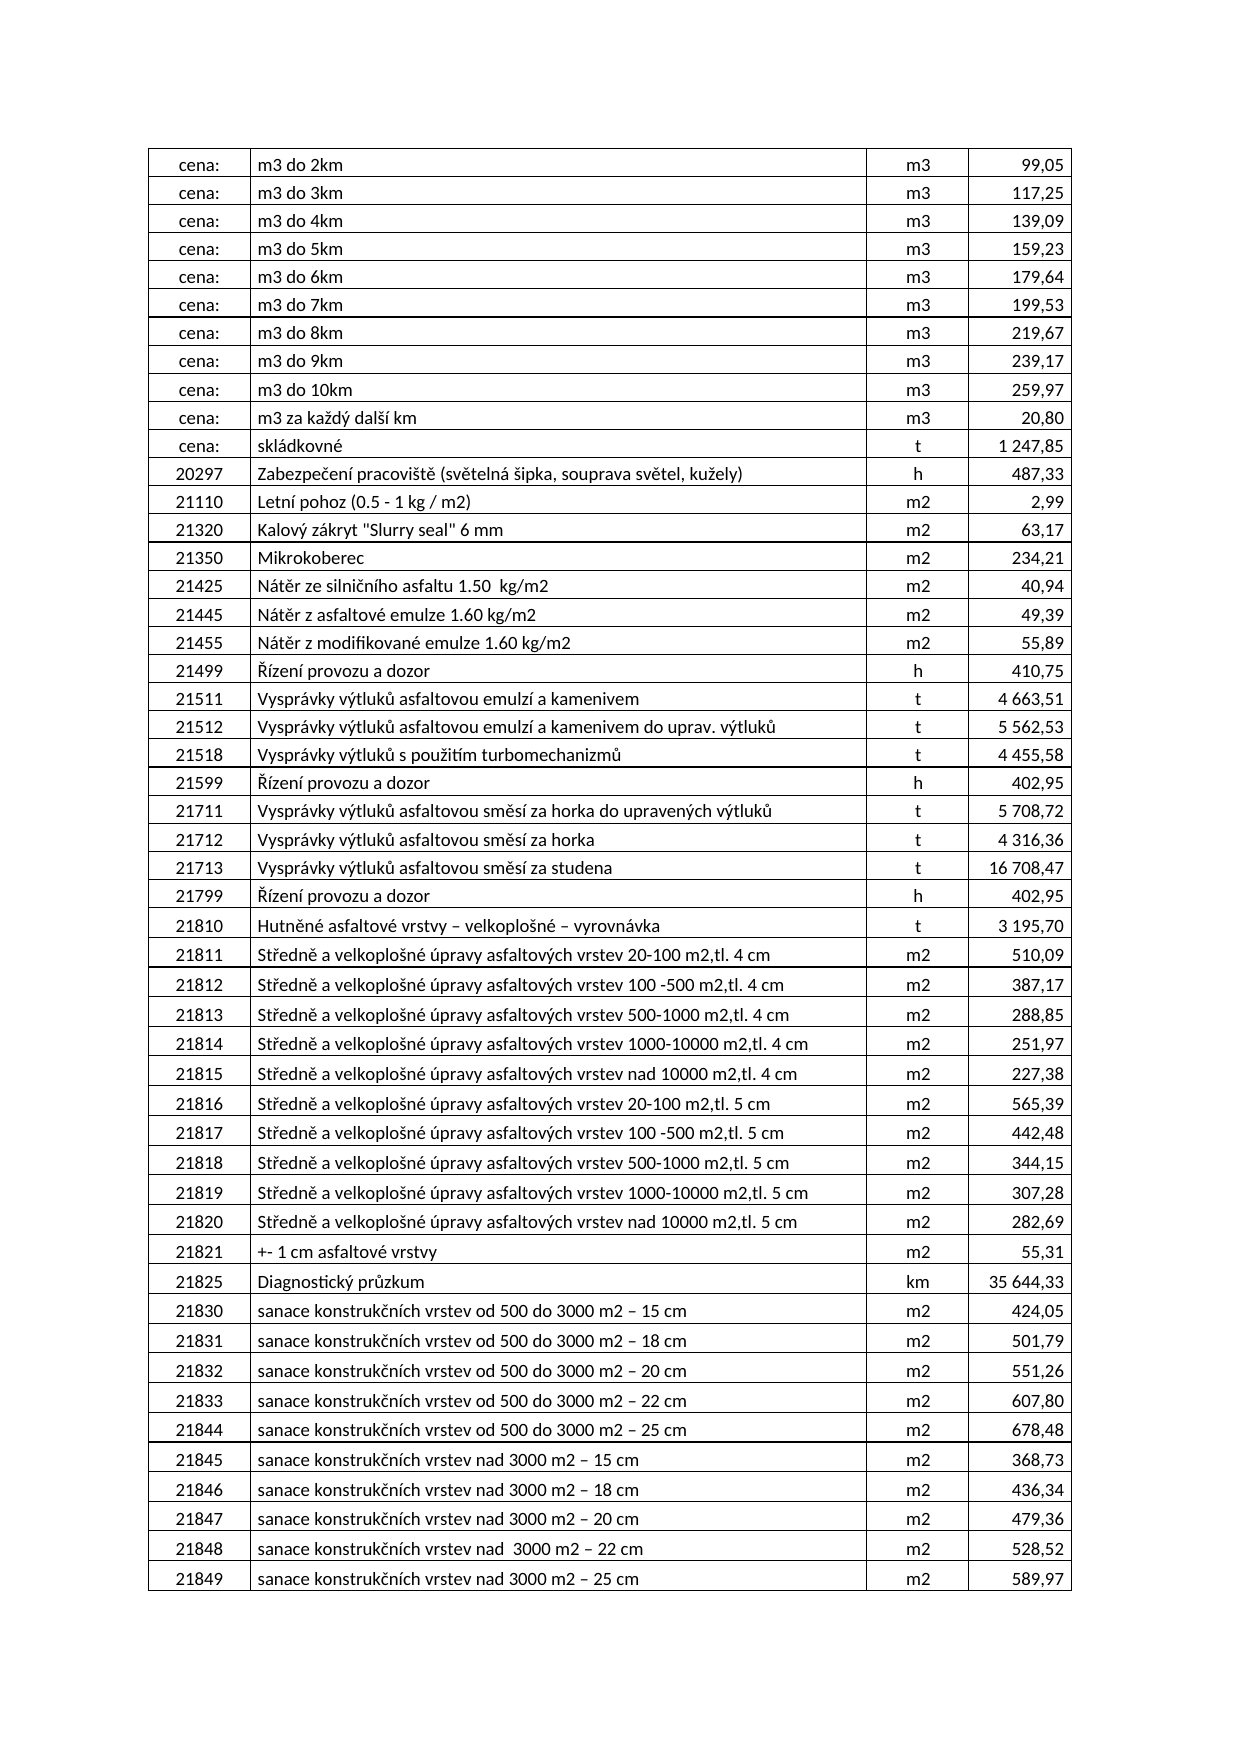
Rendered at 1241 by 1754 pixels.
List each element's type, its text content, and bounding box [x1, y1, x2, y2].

table_cell sanace konstrukčních vrstev od 500 do 3000 m2 – 22 cm [251, 1383, 866, 1412]
table_cell m2 [867, 1116, 968, 1144]
table_cell 21810 [149, 908, 250, 937]
table_cell 21818 [149, 1146, 250, 1174]
table_cell 21830 [149, 1294, 250, 1323]
table_cell 21820 [149, 1205, 250, 1233]
table_cell m3 do 7km [251, 289, 866, 316]
table_cell Kalový zákryt "Slurry seal" 6 mm [251, 514, 866, 541]
table_cell sanace konstrukčních vrstev nad 3000 m2 – 25 cm [251, 1561, 866, 1590]
table_cell m3 do 6km [251, 261, 866, 288]
table_cell cena: [149, 402, 250, 429]
table_cell 487,33 [969, 458, 1071, 485]
table_cell 21833 [149, 1383, 250, 1412]
table_cell Středně a velkoplošné úpravy asfaltových vrstev 100 -500 m2,tl. 5 cm [251, 1116, 866, 1144]
table_cell 282,69 [969, 1205, 1071, 1233]
table_cell m3 za každý další km [251, 402, 866, 429]
table_cell 21819 [149, 1175, 250, 1204]
table_cell 16 708,47 [969, 852, 1071, 879]
table_cell Nátěr ze silničního asfaltu 1.50 kg/m2 [251, 571, 866, 598]
table_cell 288,85 [969, 997, 1071, 1026]
table_cell t [867, 739, 968, 766]
table_cell 55,89 [969, 627, 1071, 654]
table_cell 678,48 [969, 1413, 1071, 1441]
table_cell m3 [867, 261, 968, 288]
table_cell Vysprávky výtluků asfaltovou směsí za studena [251, 852, 866, 879]
table_cell 21845 [149, 1443, 250, 1471]
table_cell 21350 [149, 543, 250, 569]
table_cell 21799 [149, 880, 250, 907]
table_cell 219,67 [969, 318, 1071, 344]
table_cell 5 562,53 [969, 711, 1071, 738]
table_cell 40,94 [969, 571, 1071, 598]
table_cell 4 663,51 [969, 683, 1071, 710]
table_cell 21712 [149, 824, 250, 851]
table_cell t [867, 711, 968, 738]
table_cell +- 1 cm asfaltové vrstvy [251, 1235, 866, 1263]
table_cell 4 316,36 [969, 824, 1071, 851]
table_cell cena: [149, 177, 250, 204]
table_cell m3 do 4km [251, 205, 866, 232]
table_cell m2 [867, 571, 968, 598]
table_cell km [867, 1264, 968, 1293]
table_cell 4 455,58 [969, 739, 1071, 766]
table_cell h [867, 655, 968, 682]
table_cell 607,80 [969, 1383, 1071, 1412]
table_cell m3 [867, 205, 968, 232]
table_cell Středně a velkoplošné úpravy asfaltových vrstev 20-100 m2,tl. 5 cm [251, 1086, 866, 1115]
table_cell 239,17 [969, 346, 1071, 373]
table_cell m3 [867, 318, 968, 344]
table_cell 387,17 [969, 968, 1071, 996]
table_cell 368,73 [969, 1443, 1071, 1471]
table_cell t [867, 852, 968, 879]
table_cell 35 644,33 [969, 1264, 1071, 1293]
table_cell 344,15 [969, 1146, 1071, 1174]
table_cell h [867, 458, 968, 485]
table_cell cena: [149, 289, 250, 316]
table_cell m2 [867, 1531, 968, 1560]
table_cell 99,05 [969, 149, 1071, 176]
table_cell 410,75 [969, 655, 1071, 682]
table_cell cena: [149, 233, 250, 260]
table_cell 21817 [149, 1116, 250, 1144]
table_cell 21713 [149, 852, 250, 879]
table_cell Středně a velkoplošné úpravy asfaltových vrstev 1000-10000 m2,tl. 4 cm [251, 1027, 866, 1055]
table_cell cena: [149, 374, 250, 401]
table_cell sanace konstrukčních vrstev od 500 do 3000 m2 – 15 cm [251, 1294, 866, 1323]
table_cell m3 [867, 402, 968, 429]
table_cell m3 [867, 374, 968, 401]
table_cell m2 [867, 514, 968, 541]
table_cell h [867, 768, 968, 794]
table_cell m2 [867, 968, 968, 996]
table_cell sanace konstrukčních vrstev nad 3000 m2 – 15 cm [251, 1443, 866, 1471]
table_cell cena: [149, 318, 250, 344]
table_cell h [867, 880, 968, 907]
table_cell 21844 [149, 1413, 250, 1441]
table_cell 21812 [149, 968, 250, 996]
table_cell sanace konstrukčních vrstev nad 3000 m2 – 22 cm [251, 1531, 866, 1560]
table_cell m3 do 3km [251, 177, 866, 204]
table_cell 117,25 [969, 177, 1071, 204]
table_cell 5 708,72 [969, 796, 1071, 823]
table_cell 21599 [149, 768, 250, 794]
table_cell sanace konstrukčních vrstev od 500 do 3000 m2 – 25 cm [251, 1413, 866, 1441]
table_cell m3 do 10km [251, 374, 866, 401]
table_cell t [867, 683, 968, 710]
table_cell m3 [867, 177, 968, 204]
table_cell m2 [867, 1472, 968, 1501]
table_cell Středně a velkoplošné úpravy asfaltových vrstev nad 10000 m2,tl. 4 cm [251, 1056, 866, 1085]
table_cell 551,26 [969, 1353, 1071, 1382]
table_cell cena: [149, 149, 250, 176]
table_cell 199,53 [969, 289, 1071, 316]
table_cell Středně a velkoplošné úpravy asfaltových vrstev nad 10000 m2,tl. 5 cm [251, 1205, 866, 1233]
table_cell 49,39 [969, 599, 1071, 626]
table_cell 21821 [149, 1235, 250, 1263]
table_cell 21499 [149, 655, 250, 682]
table_cell Letní pohoz (0.5 - 1 kg / m2) [251, 486, 866, 513]
table_cell 424,05 [969, 1294, 1071, 1323]
table_cell sanace konstrukčních vrstev od 500 do 3000 m2 – 18 cm [251, 1324, 866, 1352]
table_cell skládkovné [251, 430, 866, 457]
table_cell m2 [867, 1353, 968, 1382]
table_cell 21849 [149, 1561, 250, 1590]
table_cell 510,09 [969, 938, 1071, 966]
table_cell t [867, 796, 968, 823]
table_cell m2 [867, 1205, 968, 1233]
table_cell 63,17 [969, 514, 1071, 541]
table_cell Středně a velkoplošné úpravy asfaltových vrstev 500-1000 m2,tl. 5 cm [251, 1146, 866, 1174]
table_cell m2 [867, 627, 968, 654]
table_cell Řízení provozu a dozor [251, 880, 866, 907]
table_cell m2 [867, 1383, 968, 1412]
table_cell 227,38 [969, 1056, 1071, 1085]
table_cell m2 [867, 1056, 968, 1085]
table_cell 21320 [149, 514, 250, 541]
table_cell Nátěr z modifikované emulze 1.60 kg/m2 [251, 627, 866, 654]
table_cell m2 [867, 1086, 968, 1115]
table_cell 21814 [149, 1027, 250, 1055]
table_cell 234,21 [969, 543, 1071, 569]
table_cell 528,52 [969, 1531, 1071, 1560]
table_cell 20,80 [969, 402, 1071, 429]
table_cell 20297 [149, 458, 250, 485]
table_cell 501,79 [969, 1324, 1071, 1352]
table_cell 21847 [149, 1502, 250, 1530]
table_cell cena: [149, 261, 250, 288]
table_cell 21455 [149, 627, 250, 654]
table_cell 21512 [149, 711, 250, 738]
table_cell 21825 [149, 1264, 250, 1293]
table_cell sanace konstrukčních vrstev nad 3000 m2 – 20 cm [251, 1502, 866, 1530]
table_cell cena: [149, 205, 250, 232]
table_cell 21110 [149, 486, 250, 513]
table_cell 21813 [149, 997, 250, 1026]
table_cell Mikrokoberec [251, 543, 866, 569]
table_cell Řízení provozu a dozor [251, 655, 866, 682]
table_cell 179,64 [969, 261, 1071, 288]
table_cell m3 [867, 233, 968, 260]
table_cell m2 [867, 1027, 968, 1055]
table_cell Hutněné asfaltové vrstvy – velkoplošné – vyrovnávka [251, 908, 866, 937]
table_cell 55,31 [969, 1235, 1071, 1263]
table_cell Zabezpečení pracoviště (světelná šipka, souprava světel, kužely) [251, 458, 866, 485]
table_cell Vysprávky výtluků asfaltovou směsí za horka [251, 824, 866, 851]
table_cell Vysprávky výtluků asfaltovou emulzí a kamenivem do uprav. výtluků [251, 711, 866, 738]
table_cell Středně a velkoplošné úpravy asfaltových vrstev 1000-10000 m2,tl. 5 cm [251, 1175, 866, 1204]
table_cell m2 [867, 1561, 968, 1590]
table_cell 259,97 [969, 374, 1071, 401]
table_cell 442,48 [969, 1116, 1071, 1144]
table_cell 21848 [149, 1531, 250, 1560]
table_cell Středně a velkoplošné úpravy asfaltových vrstev 100 -500 m2,tl. 4 cm [251, 968, 866, 996]
table_cell m2 [867, 1502, 968, 1530]
table_cell m2 [867, 1324, 968, 1352]
table_cell 21811 [149, 938, 250, 966]
table_cell 3 195,70 [969, 908, 1071, 937]
table_cell 436,34 [969, 1472, 1071, 1501]
table_cell 21445 [149, 599, 250, 626]
table_cell 589,97 [969, 1561, 1071, 1590]
table_cell Vysprávky výtluků asfaltovou směsí za horka do upravených výtluků [251, 796, 866, 823]
table_cell Vysprávky výtluků s použitím turbomechanizmů [251, 739, 866, 766]
table_cell 307,28 [969, 1175, 1071, 1204]
table_cell m2 [867, 543, 968, 569]
table_cell 159,23 [969, 233, 1071, 260]
table_cell 2,99 [969, 486, 1071, 513]
table_cell sanace konstrukčních vrstev od 500 do 3000 m2 – 20 cm [251, 1353, 866, 1382]
table_cell cena: [149, 430, 250, 457]
table_cell 21815 [149, 1056, 250, 1085]
table_cell Řízení provozu a dozor [251, 768, 866, 794]
table_cell m2 [867, 938, 968, 966]
table_cell 21518 [149, 739, 250, 766]
table_cell t [867, 430, 968, 457]
table_cell m3 do 9km [251, 346, 866, 373]
table_cell m3 [867, 346, 968, 373]
table_cell Nátěr z asfaltové emulze 1.60 kg/m2 [251, 599, 866, 626]
table_cell 21846 [149, 1472, 250, 1501]
table_cell 21831 [149, 1324, 250, 1352]
table_cell Vysprávky výtluků asfaltovou emulzí a kamenivem [251, 683, 866, 710]
table_cell cena: [149, 346, 250, 373]
table_cell m3 [867, 289, 968, 316]
table_cell m2 [867, 1294, 968, 1323]
table_cell Středně a velkoplošné úpravy asfaltových vrstev 20-100 m2,tl. 4 cm [251, 938, 866, 966]
table_cell 21425 [149, 571, 250, 598]
table_cell sanace konstrukčních vrstev nad 3000 m2 – 18 cm [251, 1472, 866, 1501]
table_cell t [867, 908, 968, 937]
table_cell m3 do 8km [251, 318, 866, 344]
table_cell 1 247,85 [969, 430, 1071, 457]
table_cell 402,95 [969, 768, 1071, 794]
table_cell m3 do 5km [251, 233, 866, 260]
table_cell m2 [867, 1235, 968, 1263]
table_cell 21832 [149, 1353, 250, 1382]
table_cell Diagnostický průzkum [251, 1264, 866, 1293]
table_cell m2 [867, 1413, 968, 1441]
table_cell m3 [867, 149, 968, 176]
table_cell m3 do 2km [251, 149, 866, 176]
table_cell 479,36 [969, 1502, 1071, 1530]
table_cell m2 [867, 1175, 968, 1204]
table_cell 21511 [149, 683, 250, 710]
table_cell m2 [867, 1443, 968, 1471]
table_cell m2 [867, 1146, 968, 1174]
table_cell m2 [867, 599, 968, 626]
table_cell m2 [867, 997, 968, 1026]
table_cell 21711 [149, 796, 250, 823]
table_cell m2 [867, 486, 968, 513]
table_cell 21816 [149, 1086, 250, 1115]
table_cell 139,09 [969, 205, 1071, 232]
table_cell 565,39 [969, 1086, 1071, 1115]
table_cell Středně a velkoplošné úpravy asfaltových vrstev 500-1000 m2,tl. 4 cm [251, 997, 866, 1026]
table_cell t [867, 824, 968, 851]
table_cell 402,95 [969, 880, 1071, 907]
table_cell 251,97 [969, 1027, 1071, 1055]
